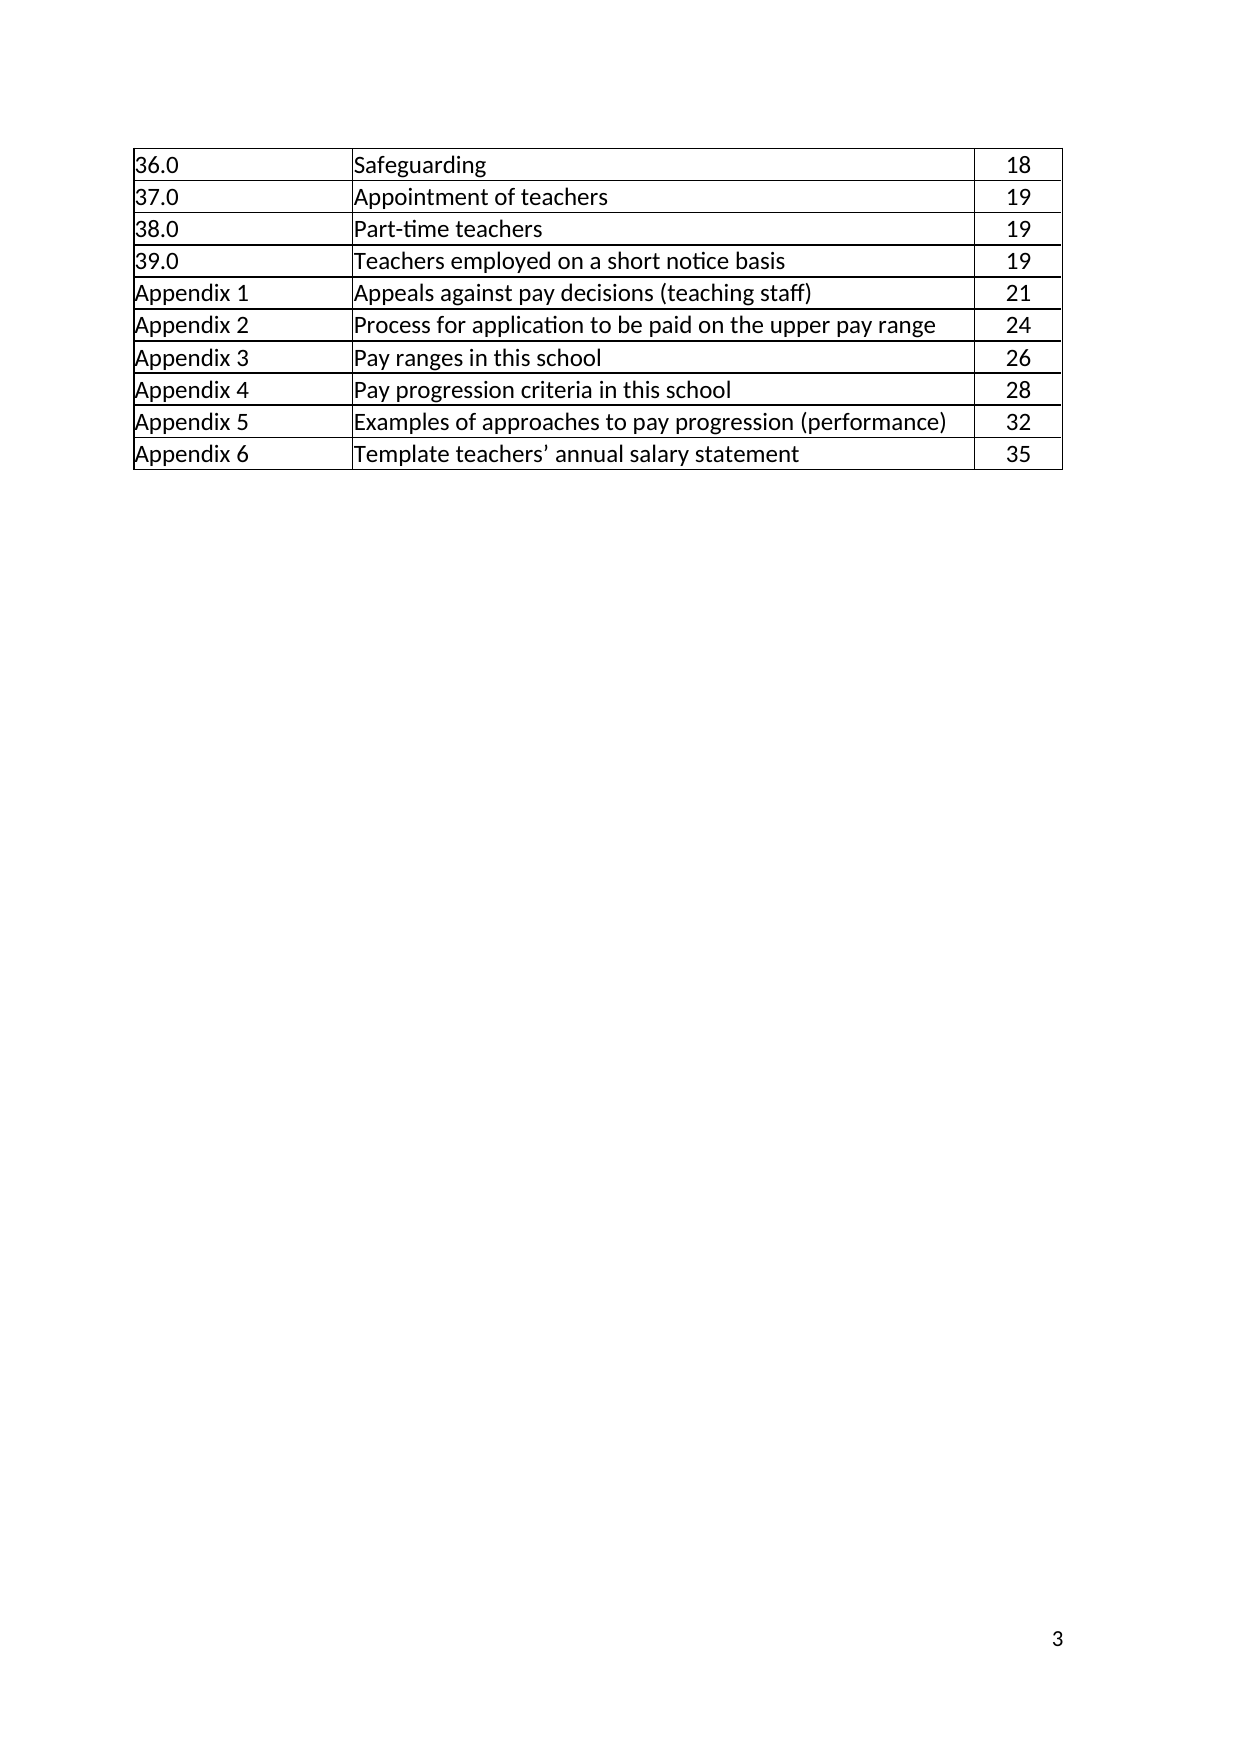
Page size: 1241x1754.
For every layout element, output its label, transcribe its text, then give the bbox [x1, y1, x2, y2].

table_cell 24 [975, 308, 1062, 340]
table_cell 19 [975, 180, 1062, 212]
table_cell 21 [975, 276, 1062, 308]
table_cell Appendix 4 [135, 374, 352, 404]
table_cell 28 [975, 372, 1062, 404]
table_cell 19 [975, 212, 1062, 244]
table_cell Pay ranges in this school [353, 342, 974, 372]
table_cell 19 [975, 244, 1062, 276]
table_cell 37.0 [135, 181, 352, 212]
table_cell 35 [975, 436, 1062, 468]
table_cell Appendix 1 [135, 278, 352, 308]
table_cell 38.0 [135, 213, 352, 244]
table_cell 36.0 [135, 149, 352, 180]
table_cell Part-time teachers [353, 213, 974, 244]
table_cell Appendix 5 [135, 406, 352, 436]
table_cell Appointment of teachers [353, 181, 974, 212]
table_cell 26 [975, 340, 1062, 372]
table_cell Template teachers’ annual salary statement [353, 438, 974, 468]
table_cell Pay progression criteria in this school [353, 374, 974, 404]
table_cell Teachers employed on a short notice basis [353, 246, 974, 276]
table_cell Safeguarding [353, 149, 974, 180]
table_cell Appeals against pay decisions (teaching staff) [353, 278, 974, 308]
table_cell Appendix 3 [135, 342, 352, 372]
table_cell Appendix 6 [135, 438, 352, 468]
table_cell Appendix 2 [135, 310, 352, 340]
table_cell 39.0 [135, 246, 352, 276]
table_cell Process for application to be paid on the upper pay range [353, 310, 974, 340]
table_cell 32 [975, 404, 1062, 436]
table_cell Examples of approaches to pay progression (performance) [353, 406, 974, 436]
table_cell 18 [975, 149, 1062, 180]
